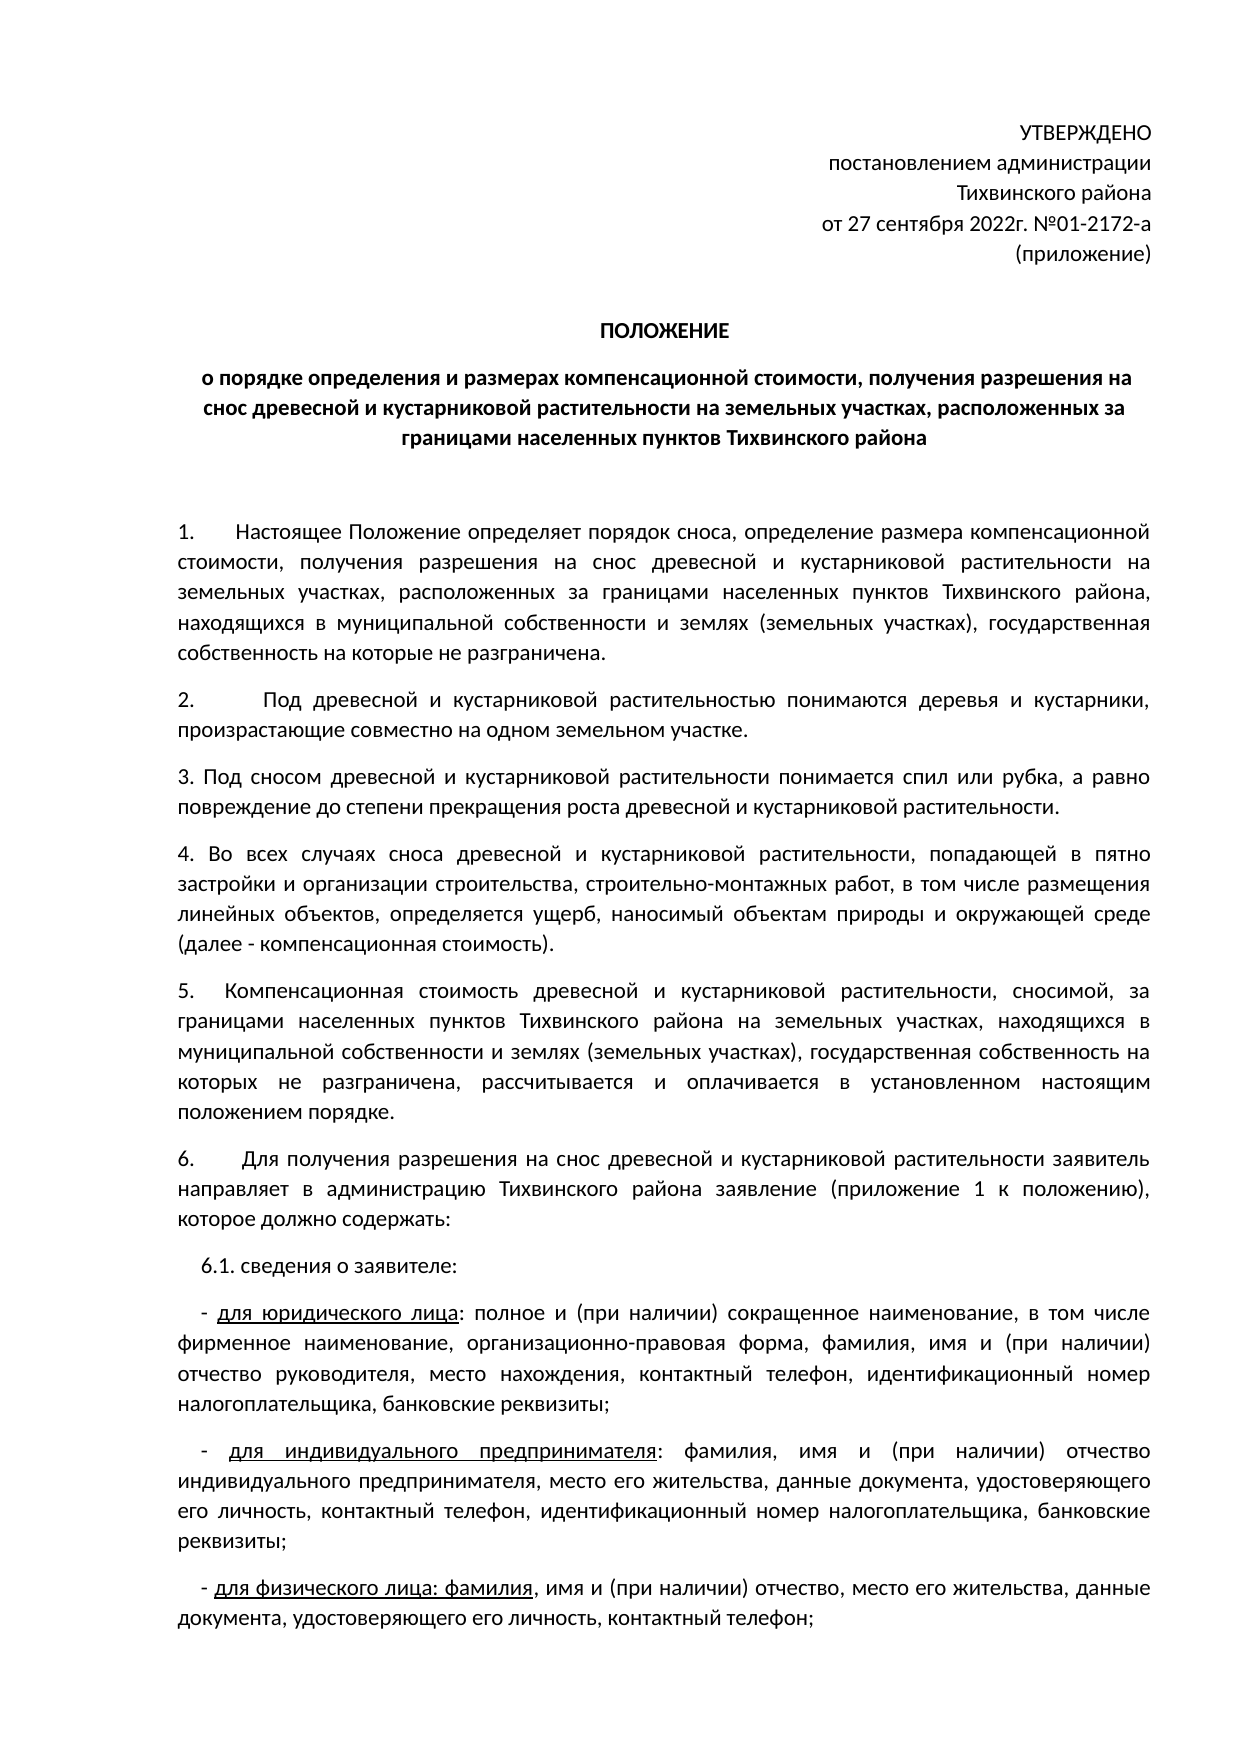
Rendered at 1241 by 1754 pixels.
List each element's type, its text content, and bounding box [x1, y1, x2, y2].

text - для физического лица: фамилия, имя и (при наличии) отчество, место его жительства, данные документа, удостоверяющего его личность, контактный телефон; [177, 1573, 1152, 1632]
text от 27 сентября 2022г. №01-2172-а [177, 209, 1152, 237]
text УТВЕРЖДЕНО [177, 118, 1152, 146]
text ПОЛОЖЕНИЕ [177, 316, 1152, 344]
text 2. Под древесной и кустарниковой растительностью понимаются деревья и кустарники, произрастающие совместно на одном земельном участке. [177, 685, 1152, 743]
text о порядке определения и размерах компенсационной стоимости, получения разрешения на снос древесной и кустарниковой растительности на земельных участках, расположенных за границами населенных пунктов Тихвинского района [177, 363, 1152, 451]
text 1. Настоящее Положение определяет порядок сноса, определение размера компенсационной стоимости, получения разрешения на снос древесной и кустарниковой растительности на земельных участках, расположенных за границами населенных пунктов Тихвинского района, находящихся в муниципальной собственности и землях (земельных участках), государственная собственность на которые не разграничена. [177, 517, 1152, 666]
text - для юридического лица: полное и (при наличии) сокращенное наименование, в том числе фирменное наименование, организационно-правовая форма, фамилия, имя и (при наличии) отчество руководителя, место нахождения, контактный телефон, идентификационный номер налогоплательщика, банковские реквизиты; [177, 1298, 1152, 1417]
text 3. Под сносом древесной и кустарниковой растительности понимается спил или рубка, а равно повреждение до степени прекращения роста древесной и кустарниковой растительности. [177, 762, 1152, 820]
text - для индивидуального предпринимателя: фамилия, имя и (при наличии) отчество индивидуального предпринимателя, место его жительства, данные документа, удостоверяющего его личность, контактный телефон, идентификационный номер налогоплательщика, банковские реквизиты; [177, 1436, 1152, 1554]
text (приложение) [177, 239, 1152, 267]
text 4. Во всех случаях сноса древесной и кустарниковой растительности, попадающей в пятно застройки и организации строительства, строительно-монтажных работ, в том числе размещения линейных объектов, определяется ущерб, наносимый объектам природы и окружающей среде (далее - компенсационная стоимость). [177, 839, 1152, 958]
text 5. Компенсационная стоимость древесной и кустарниковой растительности, сносимой, за границами населенных пунктов Тихвинского района на земельных участках, находящихся в муниципальной собственности и землях (земельных участках), государственная собственность на которых не разграничена, рассчитывается и оплачивается в установленном настоящим положением порядке. [177, 976, 1152, 1125]
text 6. Для получения разрешения на снос древесной и кустарниковой растительности заявитель направляет в администрацию Тихвинского района заявление (приложение 1 к положению), которое должно содержать: [177, 1144, 1152, 1233]
text Тихвинского района [177, 178, 1152, 207]
text 6.1. сведения о заявителе: [177, 1251, 1152, 1279]
text постановлением администрации [177, 148, 1152, 176]
